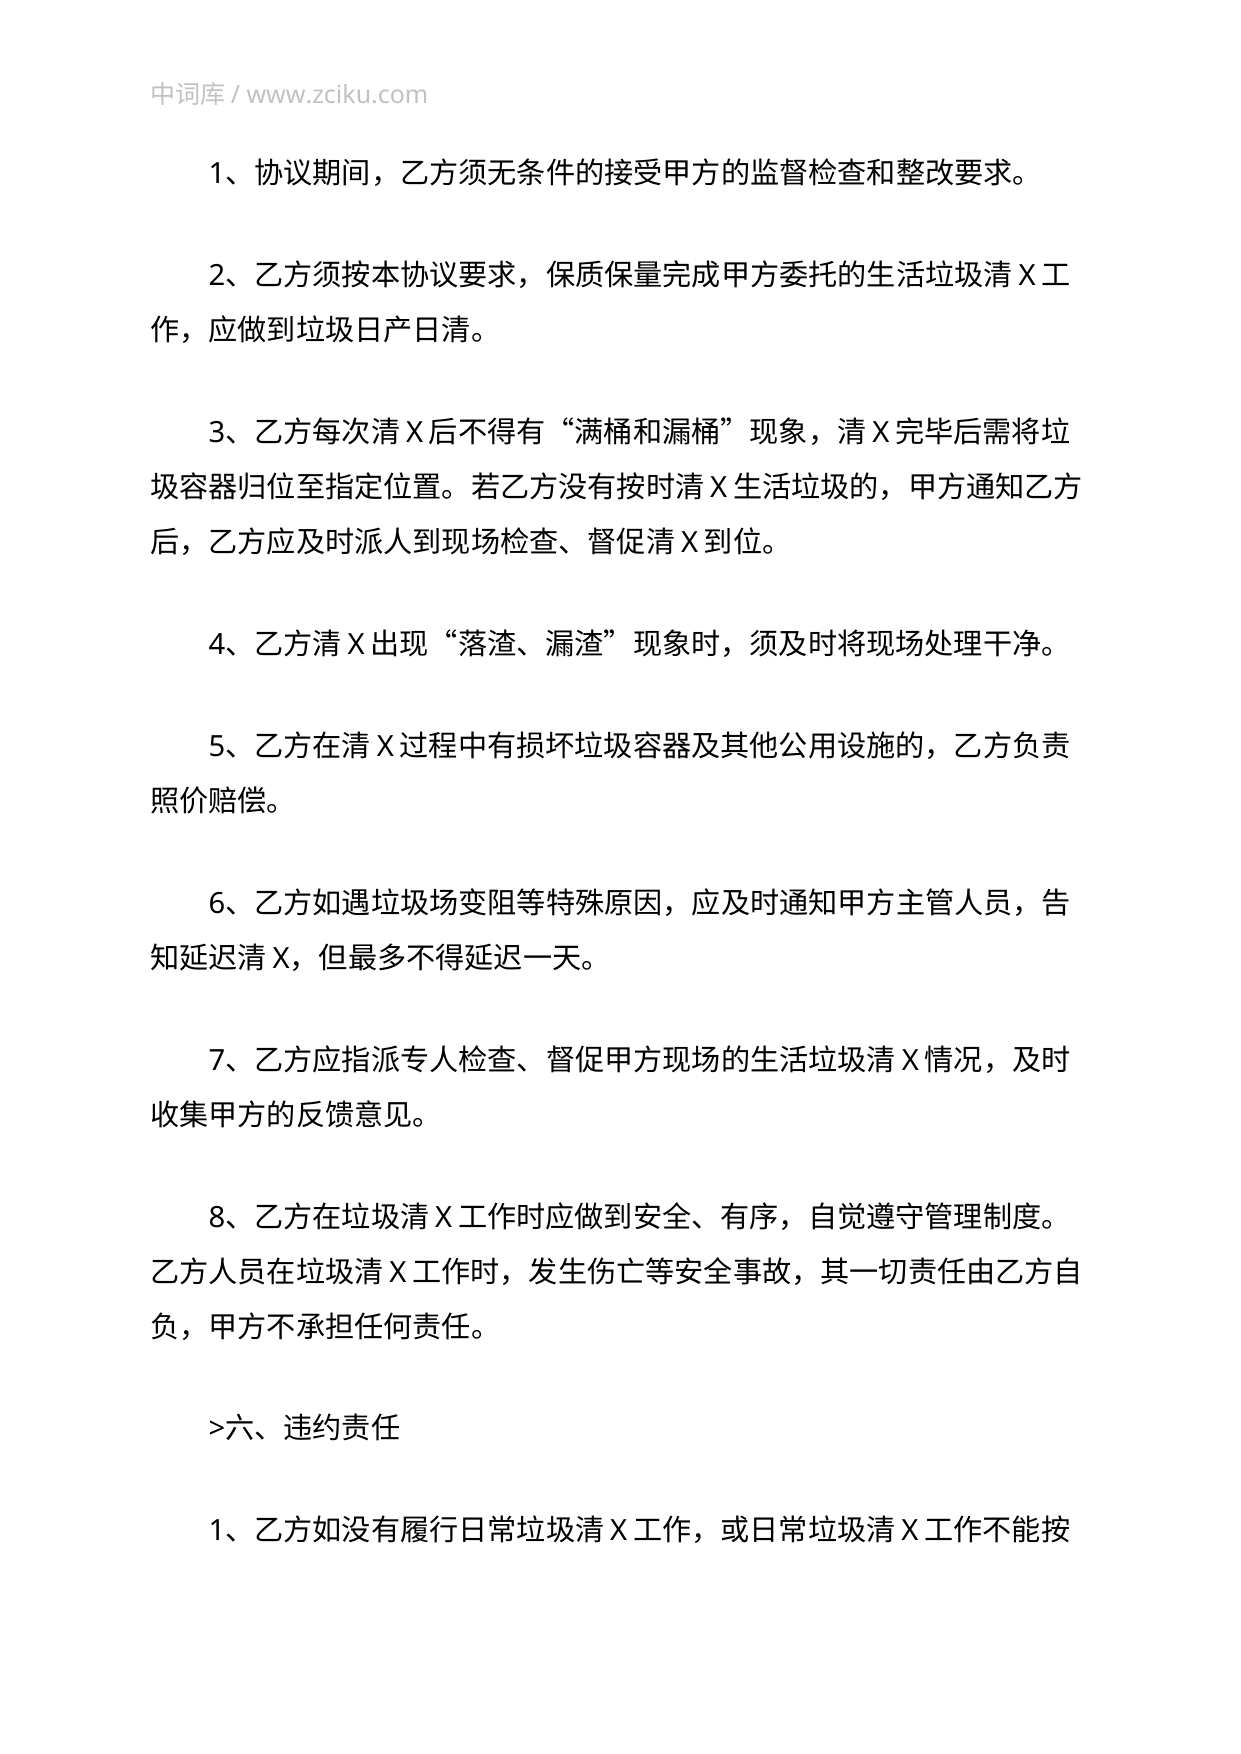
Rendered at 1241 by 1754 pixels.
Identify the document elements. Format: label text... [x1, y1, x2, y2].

text 7、乙方应指派专人检查、督促甲方现场的生活垃圾清X情况，及时收集甲方的反馈意见。 [150, 1036, 1090, 1134]
text 6、乙方如遇垃圾场变阻等特殊原因，应及时通知甲方主管人员，告知延迟清X，但最多不得延迟一天。 [150, 879, 1090, 977]
text >六、违约责任 [150, 1405, 1090, 1447]
text 4、乙方清X出现“落渣、漏渣”现象时，须及时将现场处理干净。 [150, 621, 1090, 663]
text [150, 1507, 1090, 1549]
text 8、乙方在垃圾清X工作时应做到安全、有序，自觉遵守管理制度。乙方人员在垃圾清X工作时，发生伤亡等安全事故，其一切责任由乙方自负，甲方不承担任何责任。 [150, 1193, 1090, 1346]
text 1、协议期间，乙方须无条件的接受甲方的监督检查和整改要求。 [150, 150, 1090, 192]
text 5、乙方在清X过程中有损坏垃圾容器及其他公用设施的，乙方负责照价赔偿。 [150, 723, 1090, 820]
text 3、乙方每次清X后不得有“满桶和漏桶”现象，清X完毕后需将垃圾容器归位至指定位置。若乙方没有按时清X生活垃圾的，甲方通知乙方后，乙方应及时派人到现场检查、督促清X到位。 [150, 409, 1090, 561]
text 2、乙方须按本协议要求，保质保量完成甲方委托的生活垃圾清X工作，应做到垃圾日产日清。 [150, 252, 1090, 349]
